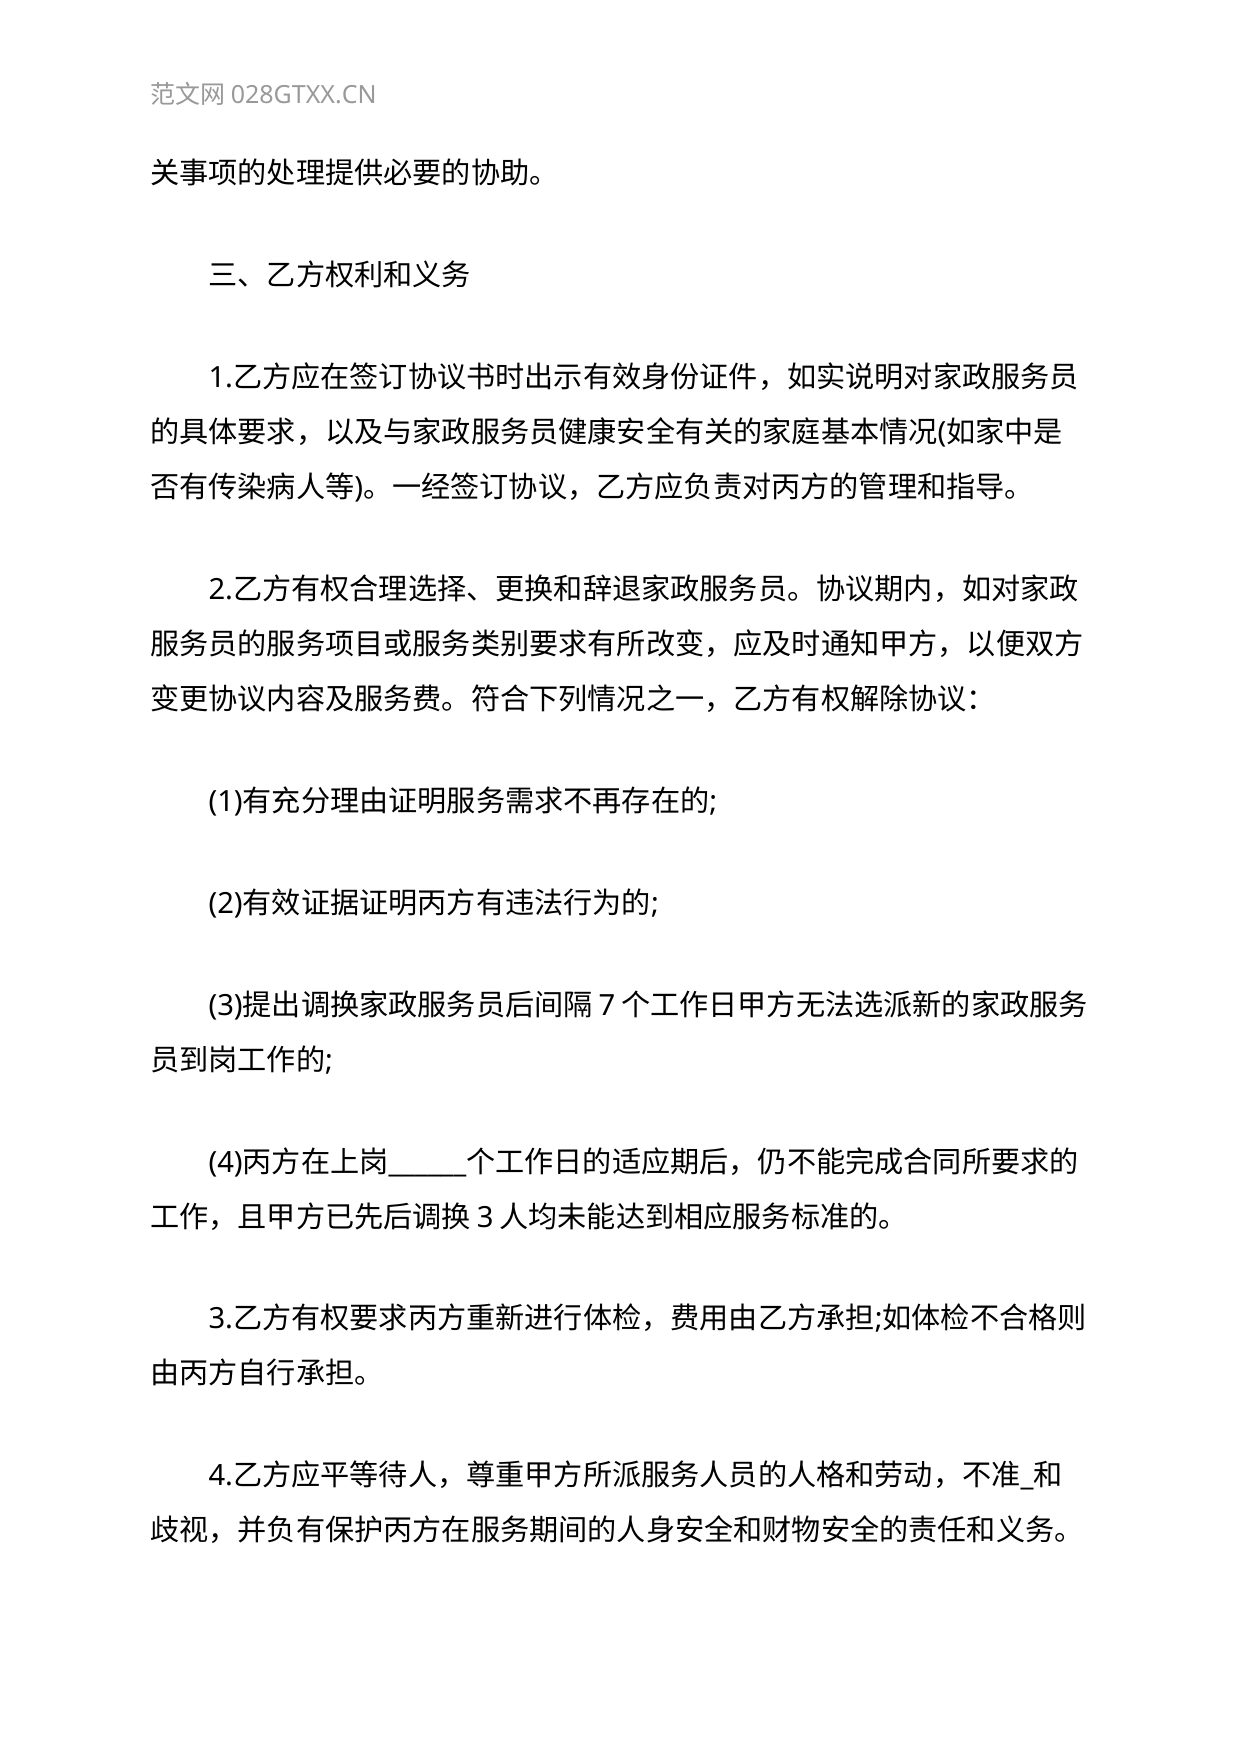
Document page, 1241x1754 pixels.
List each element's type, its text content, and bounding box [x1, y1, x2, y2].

text 3.乙方有权要求丙方重新进行体检，费用由乙方承担;如体检不合格则由丙方自行承担。 [150, 1295, 1090, 1392]
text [150, 150, 1090, 192]
text 1.乙方应在签订协议书时出示有效身份证件，如实说明对家政服务员的具体要求，以及与家政服务员健康安全有关的家庭基本情况(如家中是否有传染病人等)。一经签订协议，乙方应负责对丙方的管理和指导。 [150, 353, 1090, 506]
text (3)提出调换家政服务员后间隔7个工作日甲方无法选派新的家政服务员到岗工作的; [150, 981, 1090, 1078]
text (1)有充分理由证明服务需求不再存在的; [150, 777, 1090, 819]
text (4)丙方在上岗______个工作日的适应期后，仍不能完成合同所要求的工作，且甲方已先后调换3人均未能达到相应服务标准的。 [150, 1138, 1090, 1236]
text 三、乙方权利和义务 [150, 252, 1090, 294]
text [150, 1452, 1090, 1549]
text 2.乙方有权合理选择、更换和辞退家政服务员。协议期内，如对家政服务员的服务项目或服务类别要求有所改变，应及时通知甲方，以便双方变更协议内容及服务费。符合下列情况之一，乙方有权解除协议： [150, 566, 1090, 718]
text (2)有效证据证明丙方有违法行为的; [150, 879, 1090, 922]
